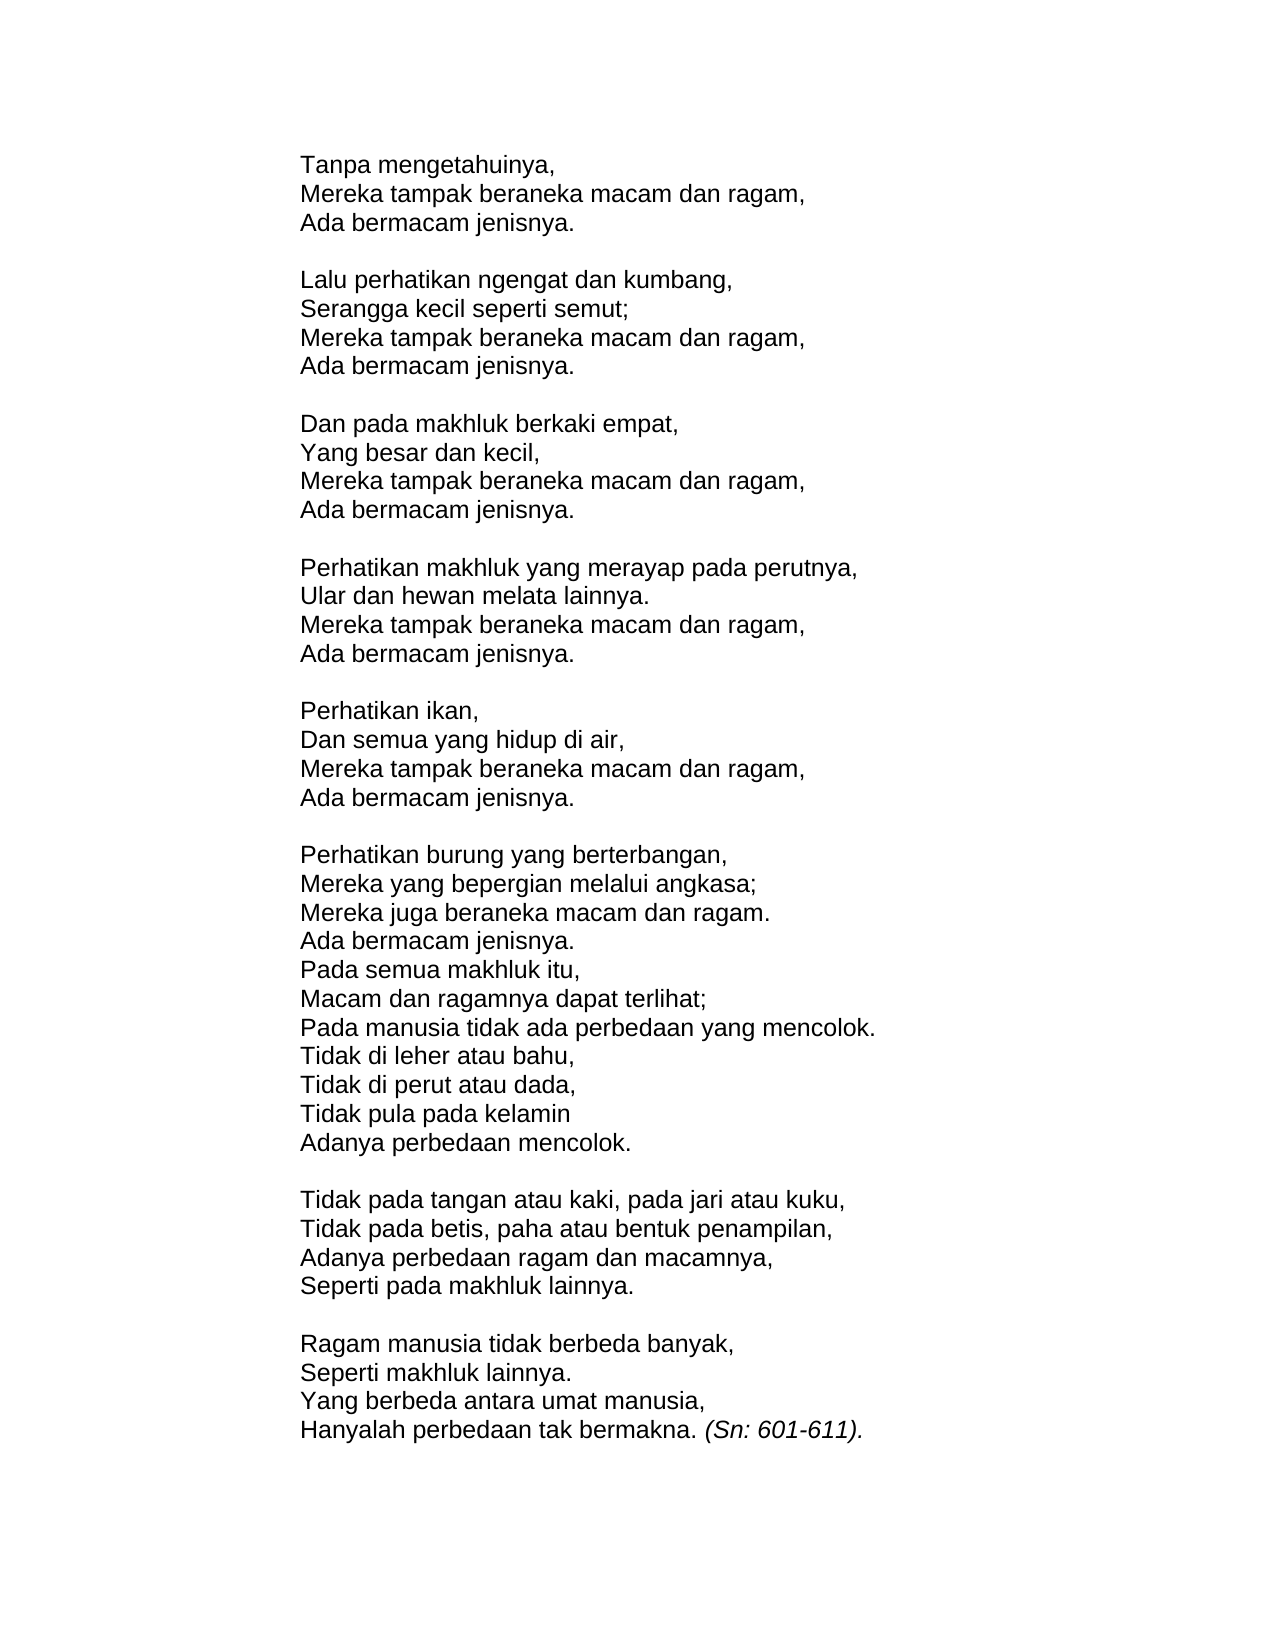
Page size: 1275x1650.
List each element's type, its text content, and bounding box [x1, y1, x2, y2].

text Tidak pada betis, paha atau bentuk penampilan, [225, 1214, 1125, 1242]
text Hanyalah perbedaan tak bermakna. (Sn: 601-611). [150, 1415, 1125, 1444]
text Mereka tampak beraneka macam dan ragam, [225, 610, 1125, 639]
text Lalu perhatikan ngengat dan kumbang, [225, 265, 1125, 294]
text Mereka tampak beraneka macam dan ragam, [225, 754, 1125, 782]
text Macam dan ragamnya dapat terlihat; [225, 984, 1125, 1012]
text Tidak di perut atau dada, [225, 1070, 1125, 1099]
text Seperti pada makhluk lainnya. [225, 1271, 1125, 1300]
text Perhatikan burung yang berterbangan, [225, 840, 1125, 869]
text Dan semua yang hidup di air, [225, 725, 1125, 754]
text Ada bermacam jenisnya. [225, 639, 1125, 667]
text Serangga kecil seperti semut; [225, 294, 1125, 322]
text Seperti makhluk lainnya. [150, 1357, 1125, 1386]
text Dan pada makhluk berkaki empat, [225, 409, 1125, 437]
text Tidak di leher atau bahu, [225, 1041, 1125, 1070]
text Yang berbeda antara umat manusia, [150, 1386, 1125, 1415]
text Perhatikan ikan, [225, 696, 1125, 725]
text Ada bermacam jenisnya. [225, 207, 1125, 236]
text Mereka tampak beraneka macam dan ragam, [225, 466, 1125, 495]
text Mereka juga beraneka macam dan ragam. [225, 897, 1125, 926]
text Mereka yang bepergian melalui angkasa; [225, 869, 1125, 897]
text Ular dan hewan melata lainnya. [225, 581, 1125, 610]
text Ada bermacam jenisnya. [225, 926, 1125, 955]
text Mereka tampak beraneka macam dan ragam, [225, 179, 1125, 207]
text Pada manusia tidak ada perbedaan yang mencolok. [225, 1012, 1125, 1041]
text Tidak pula pada kelamin [225, 1099, 1125, 1127]
text Ada bermacam jenisnya. [225, 782, 1125, 811]
text Tanpa mengetahuinya, [225, 150, 1125, 179]
text Yang besar dan kecil, [225, 437, 1125, 466]
text Pada semua makhluk itu, [225, 955, 1125, 984]
text Adanya perbedaan ragam dan macamnya, [225, 1242, 1125, 1271]
text Adanya perbedaan mencolok. [225, 1127, 1125, 1156]
text Mereka tampak beraneka macam dan ragam, [225, 322, 1125, 351]
text Ada bermacam jenisnya. [225, 351, 1125, 380]
text Ragam manusia tidak berbeda banyak, [150, 1329, 1125, 1357]
text Perhatikan makhluk yang merayap pada perutnya, [225, 552, 1125, 581]
text Ada bermacam jenisnya. [225, 495, 1125, 524]
text Tidak pada tangan atau kaki, pada jari atau kuku, [225, 1185, 1125, 1214]
